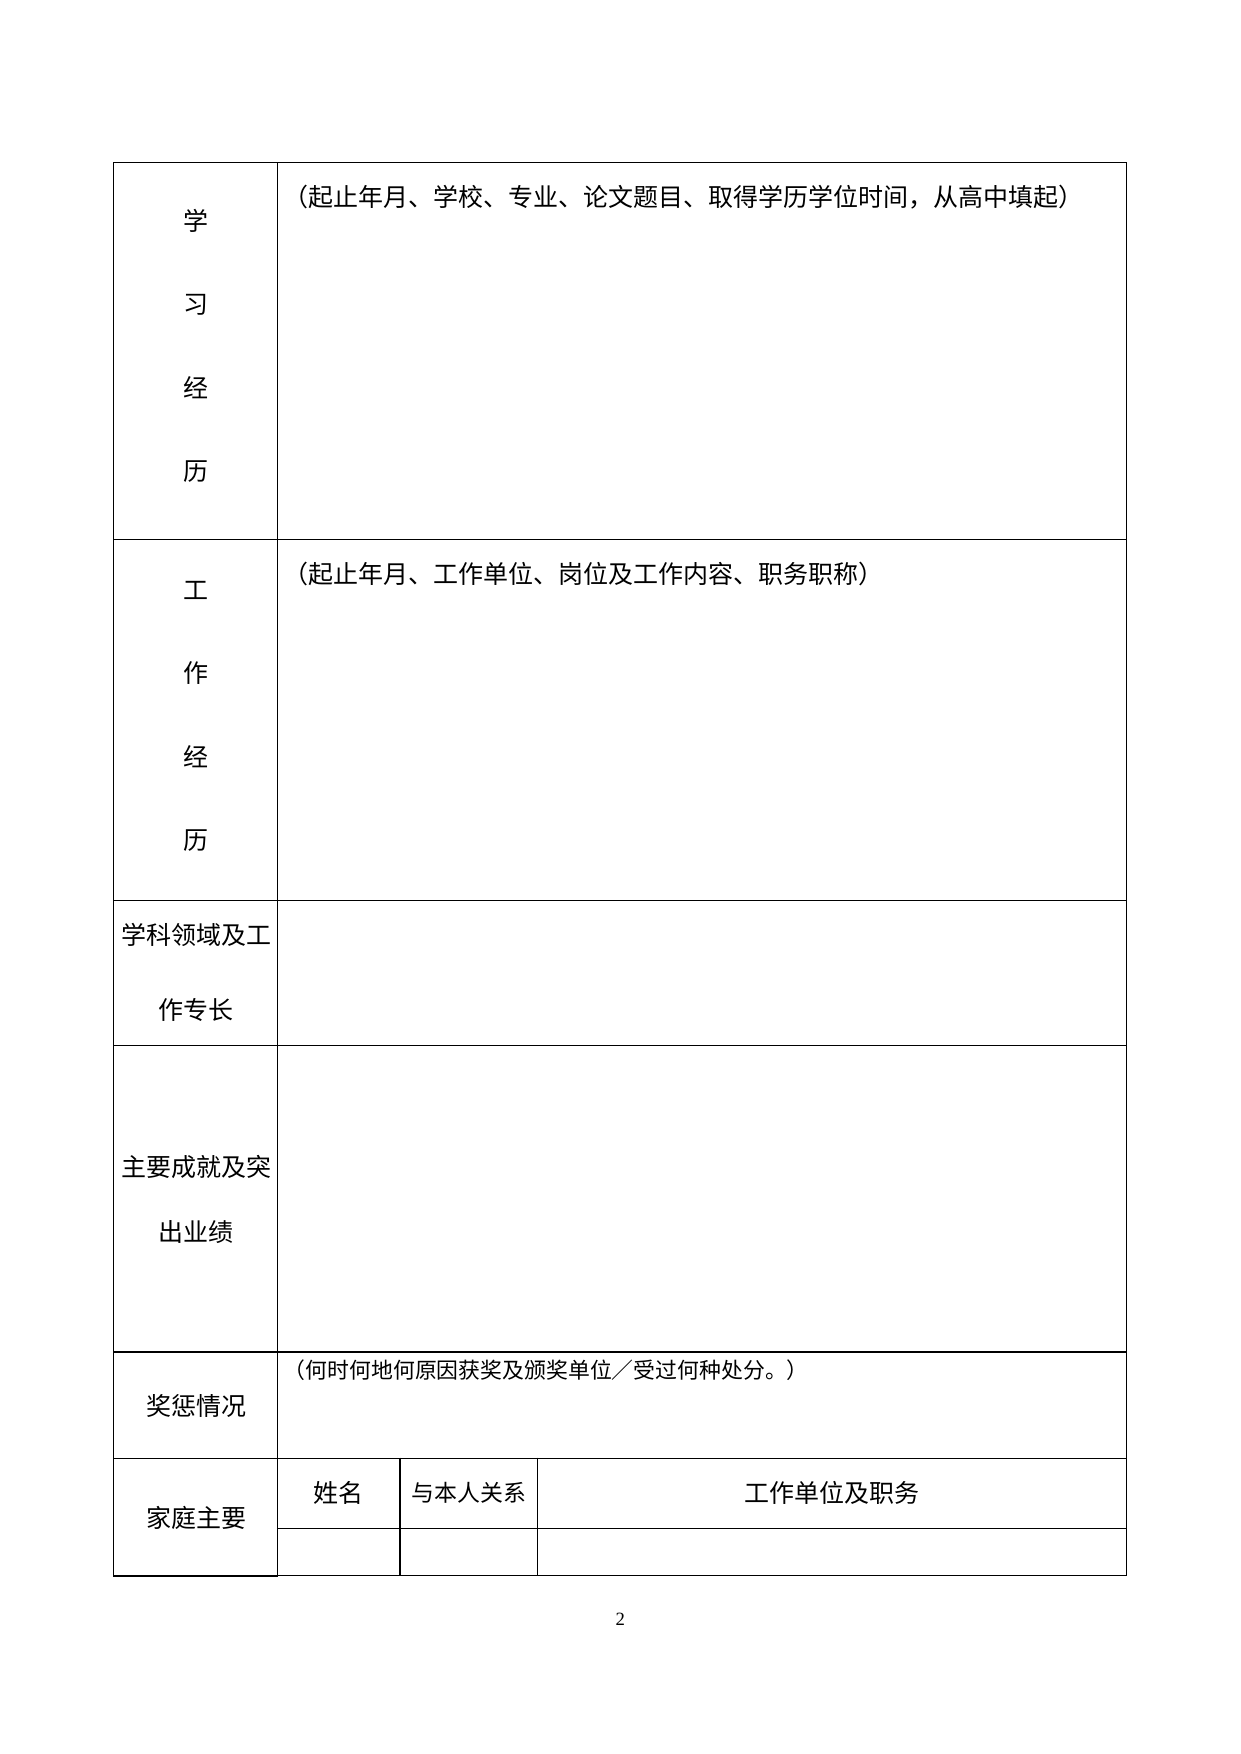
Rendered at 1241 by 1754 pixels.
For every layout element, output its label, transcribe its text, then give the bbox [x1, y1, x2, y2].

table_cell （何时何地何原因获奖及颁奖单位／受过何种处分。） [278, 1353, 1126, 1457]
table_cell 主要成就及突出业绩 [114, 1046, 277, 1351]
table_cell （起止年月、工作单位、岗位及工作内容、职务职称） [278, 540, 1126, 900]
table_cell 学 习 经 历 [114, 163, 277, 539]
table_cell 奖惩情况 [114, 1353, 277, 1457]
table_cell （起止年月、学校、专业、论文题目、取得学历学位时间，从高中填起） [278, 163, 1126, 539]
table_cell 家庭主要 成员情况 [114, 1459, 277, 1575]
table_cell [278, 1046, 1126, 1351]
table_cell [278, 1529, 399, 1575]
table_cell [401, 1529, 537, 1575]
table_cell 与本人关系 [401, 1459, 537, 1528]
table_cell 学科领域及工作专长 [114, 901, 277, 1044]
table_cell [538, 1529, 1126, 1575]
table_cell [278, 901, 1126, 1044]
table_cell 工 作 经 历 [114, 540, 277, 900]
table_cell 工作单位及职务 [538, 1459, 1126, 1528]
table_cell 姓名 [278, 1459, 399, 1528]
